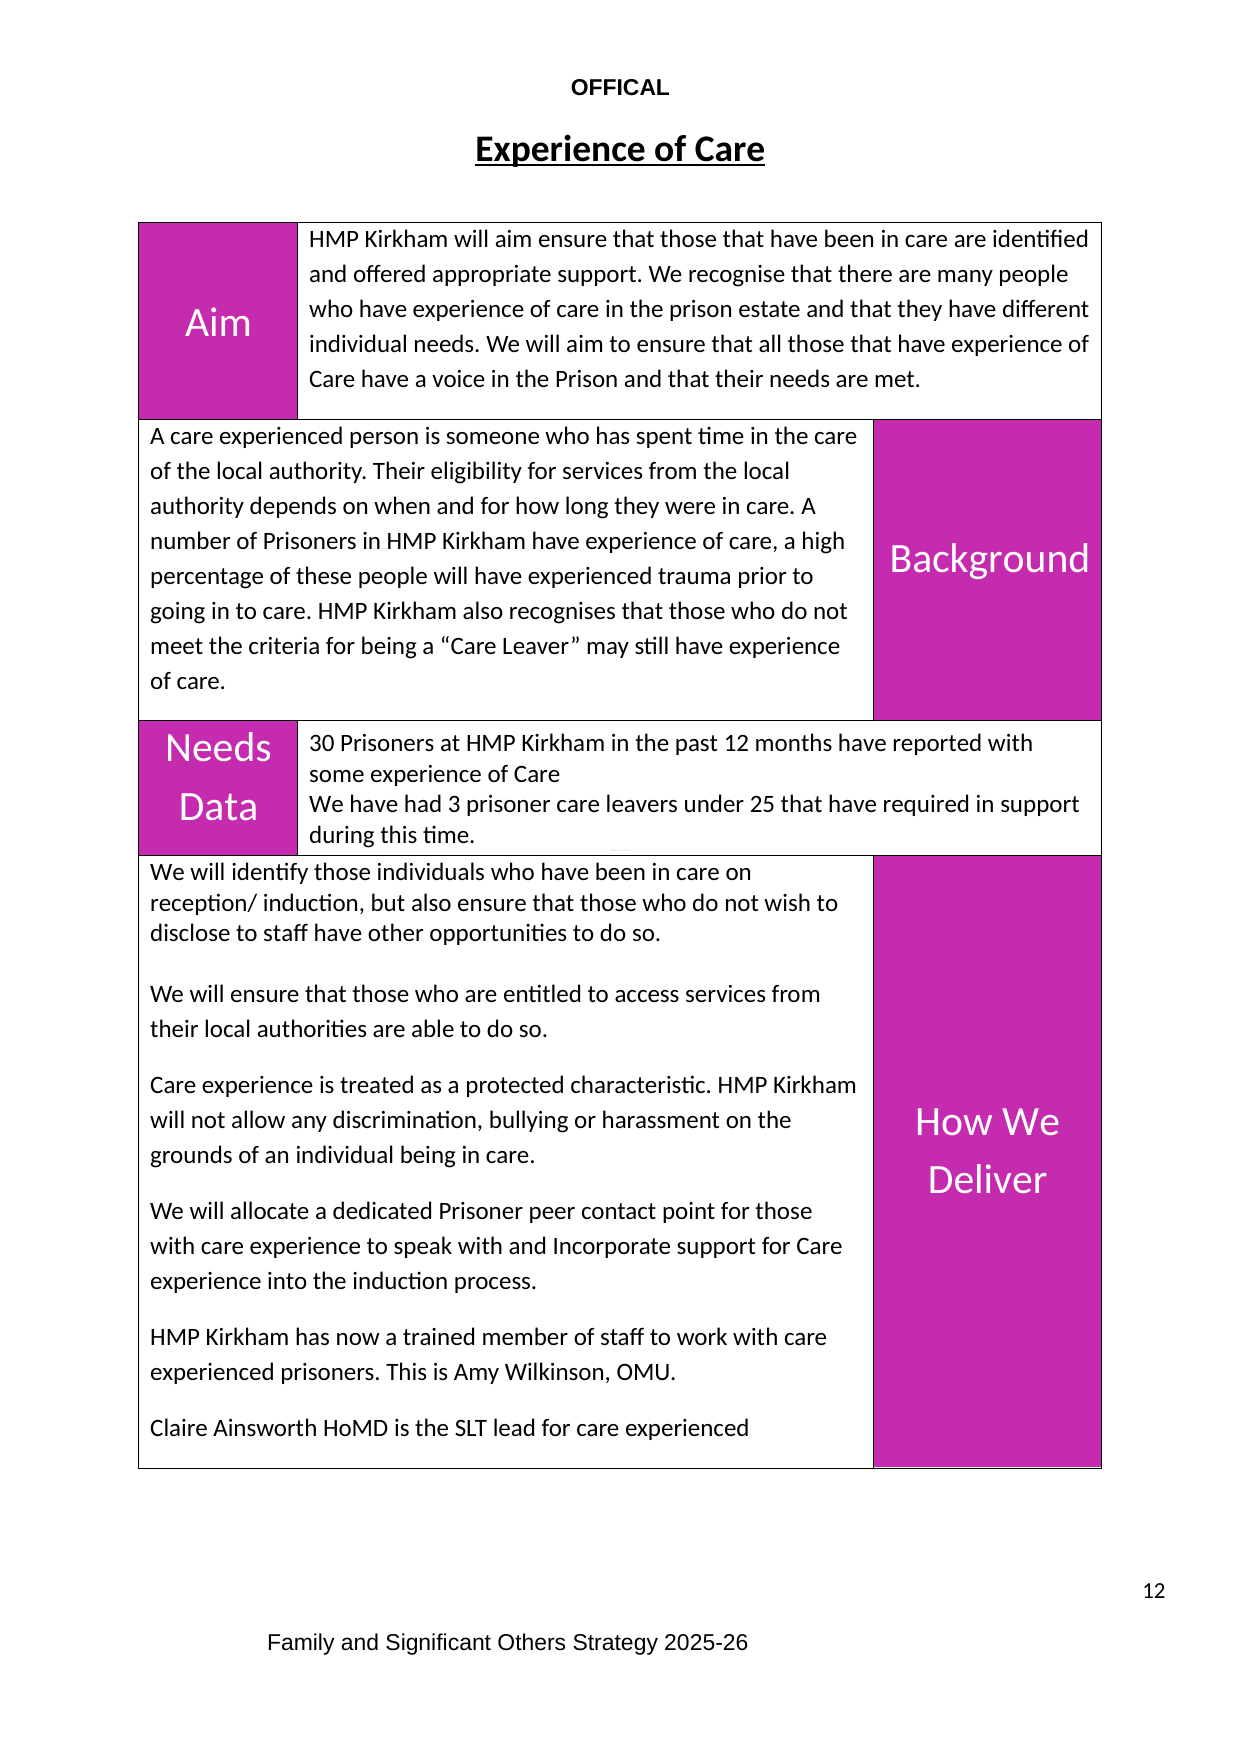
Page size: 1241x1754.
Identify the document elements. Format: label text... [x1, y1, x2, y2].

table_cell We will identify those individuals who have been in care on reception/ induction, but also ensure that those who do not wish to disclose to staff have other opportunities to do so. We will ensure that those who are entitled to access services from their local authorities are able to do so. Care experience is treated as a protected characteristic. HMP Kirkham will not allow any discrimination, bullying or harassment on the grounds of an individual being in care. We will allocate a dedicated Prisoner peer contact point for those with care experience to speak with and Incorporate support for Care experience into the induction process. HMP Kirkham has now a trained member of staff to work with care experienced prisoners. This is Amy Wilkinson, OMU. Claire Ainsworth HoMD is the SLT lead for care experienced [139, 856, 873, 1467]
table_cell A care experienced person is someone who has spent time in the care of the local authority. Their eligibility for services from the local authority depends on when and for how long they were in care. A number of Prisoners in HMP Kirkham have experience of care, a high percentage of these people will have experienced trauma prior to going in to care. HMP Kirkham also recognises that those who do not meet the criteria for being a “Care Leaver” may still have experience of care. [139, 420, 873, 720]
text Experience of Care [75, 125, 1165, 171]
table_header Aim [139, 223, 297, 419]
table_cell Background [874, 420, 1101, 720]
table_cell How We Deliver [874, 856, 1101, 1467]
table_cell 30 Prisoners at HMP Kirkham in the past 12 months have reported with some experience of Care We have had 3 prisoner care leavers under 25 that have required in support during this time. [298, 721, 1101, 855]
table_cell Needs Data [139, 721, 297, 855]
table_header HMP Kirkham will aim ensure that those that have been in care are identified and offered appropriate support. We recognise that there are many people who have experience of care in the prison estate and that they have different individual needs. We will aim to ensure that all those that have experience of Care have a voice in the Prison and that their needs are met. [298, 223, 1101, 419]
